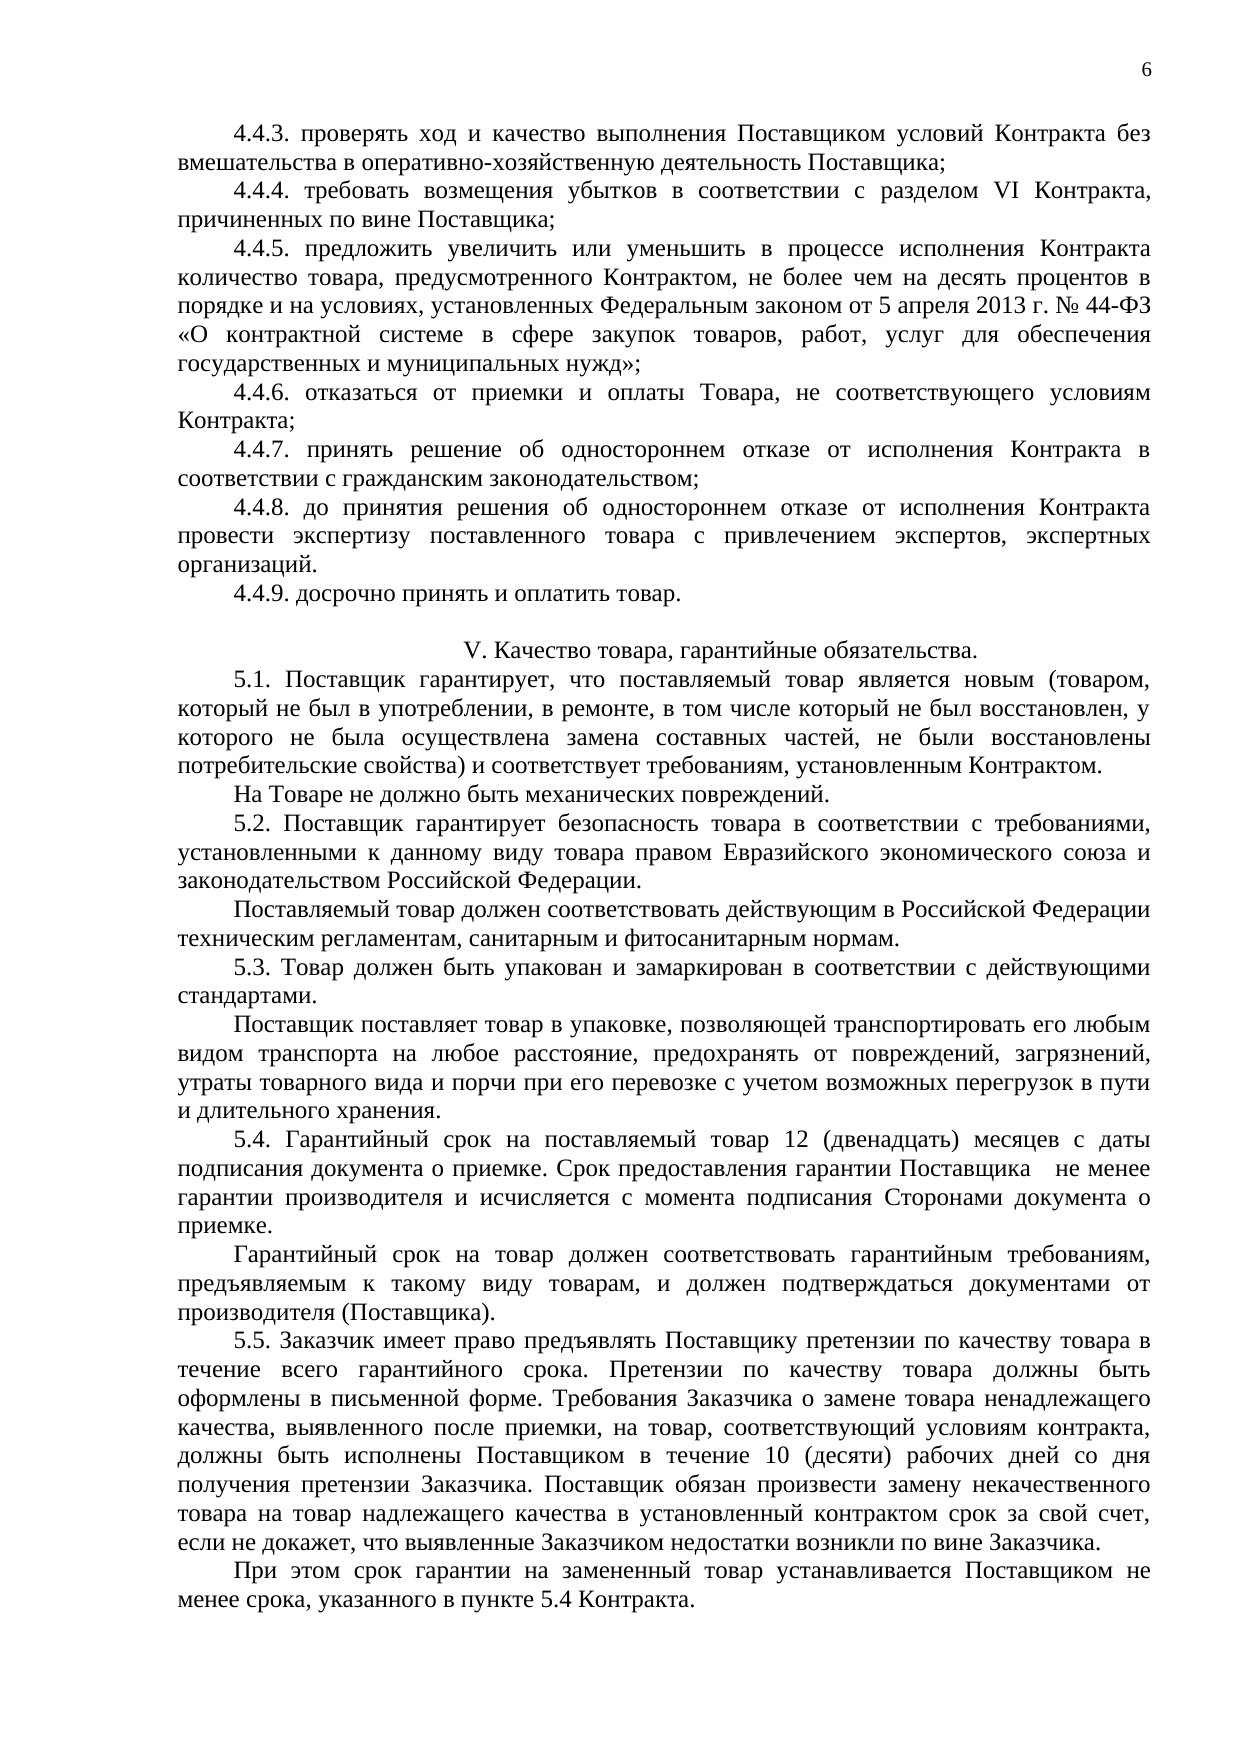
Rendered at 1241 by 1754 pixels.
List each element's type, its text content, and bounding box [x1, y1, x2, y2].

text Поставляемый товар должен соответствовать действующим в Российской Федерации техническим регламентам, санитарным и фитосанитарным нормам. [177, 894, 1152, 952]
text 5.5. Заказчик имеет право предъявлять Поставщику претензии по качеству товара в течение всего гарантийного срока. Претензии по качеству товара должны быть оформлены в письменной форме. Требования Заказчика о замене товара ненадлежащего качества, выявленного после приемки, на товар, соответствующий условиям контракта, должны быть исполнены Поставщиком в течение 10 (десяти) рабочих дней со дня получения претензии Заказчика. Поставщик обязан произвести замену некачественного товара на товар надлежащего качества в установленный контрактом срок за свой счет, если не докажет, что выявленные Заказчиком недостатки возникли по вине Заказчика. [177, 1326, 1152, 1556]
text При этом срок гарантии на замененный товар устанавливается Поставщиком не менее срока, указанного в пункте 5.4 Контракта. [177, 1556, 1152, 1613]
text 5.2. Поставщик гарантирует безопасность товара в соответствии с требованиями, установленными к данному виду товара правом Евразийского экономического союза и законодательством Российской Федерации. [177, 808, 1152, 894]
text 4.4.3. проверять ход и качество выполнения Поставщиком условий Контракта без вмешательства в оперативно-хозяйственную деятельность Поставщика; [177, 118, 1152, 176]
text 5.3. Товар должен быть упакован и замаркирован в соответствии с действующими стандартами. [177, 952, 1152, 1009]
text 5.1. Поставщик гарантирует, что поставляемый товар является новым (товаром, который не был в употреблении, в ремонте, в том числе который не был восстановлен, у которого не была осуществлена замена составных частей, не были восстановлены потребительские свойства) и соответствует требованиям, установленным Контрактом. [177, 664, 1152, 779]
text 4.4.6. отказаться от приемки и оплаты Товара, не соответствующего условиям Контракта; [177, 377, 1152, 434]
text V. Качество товара, гарантийные обязательства. [290, 636, 1152, 664]
text 4.4.9. досрочно принять и оплатить товар. [177, 578, 1152, 607]
text 4.4.5. предложить увеличить или уменьшить в процессе исполнения Контракта количество товара, предусмотренного Контрактом, не более чем на десять процентов в порядке и на условиях, установленных Федеральным законом от 5 апреля 2013 г. № 44-ФЗ «О контрактной системе в сфере закупок товаров, работ, услуг для обеспечения государственных и муниципальных нужд»; [177, 233, 1152, 377]
text 4.4.4. требовать возмещения убытков в соответствии с разделом VI Контракта, причиненных по вине Поставщика; [177, 176, 1152, 233]
text Поставщик поставляет товар в упаковке, позволяющей транспортировать его любым видом транспорта на любое расстояние, предохранять от повреждений, загрязнений, утраты товарного вида и порчи при его перевозке с учетом возможных перегрузок в пути и длительного хранения. [177, 1009, 1152, 1124]
text 4.4.7. принять решение об одностороннем отказе от исполнения Контракта в соответствии с гражданским законодательством; [177, 434, 1152, 492]
text Гарантийный срок на товар должен соответствовать гарантийным требованиям, предъявляемым к такому виду товарам, и должен подтверждаться документами от производителя (Поставщика). [177, 1239, 1152, 1326]
text 5.4. Гарантийный срок на поставляемый товар 12 (двенадцать) месяцев с даты подписания документа о приемке. Срок предоставления гарантии Поставщика не менее гарантии производителя и исчисляется с момента подписания Сторонами документа о приемке. [177, 1124, 1152, 1239]
text 4.4.8. до принятия решения об одностороннем отказе от исполнения Контракта провести экспертизу поставленного товара с привлечением экспертов, экспертных организаций. [177, 492, 1152, 578]
text На Товаре не должно быть механических повреждений. [177, 779, 1152, 808]
